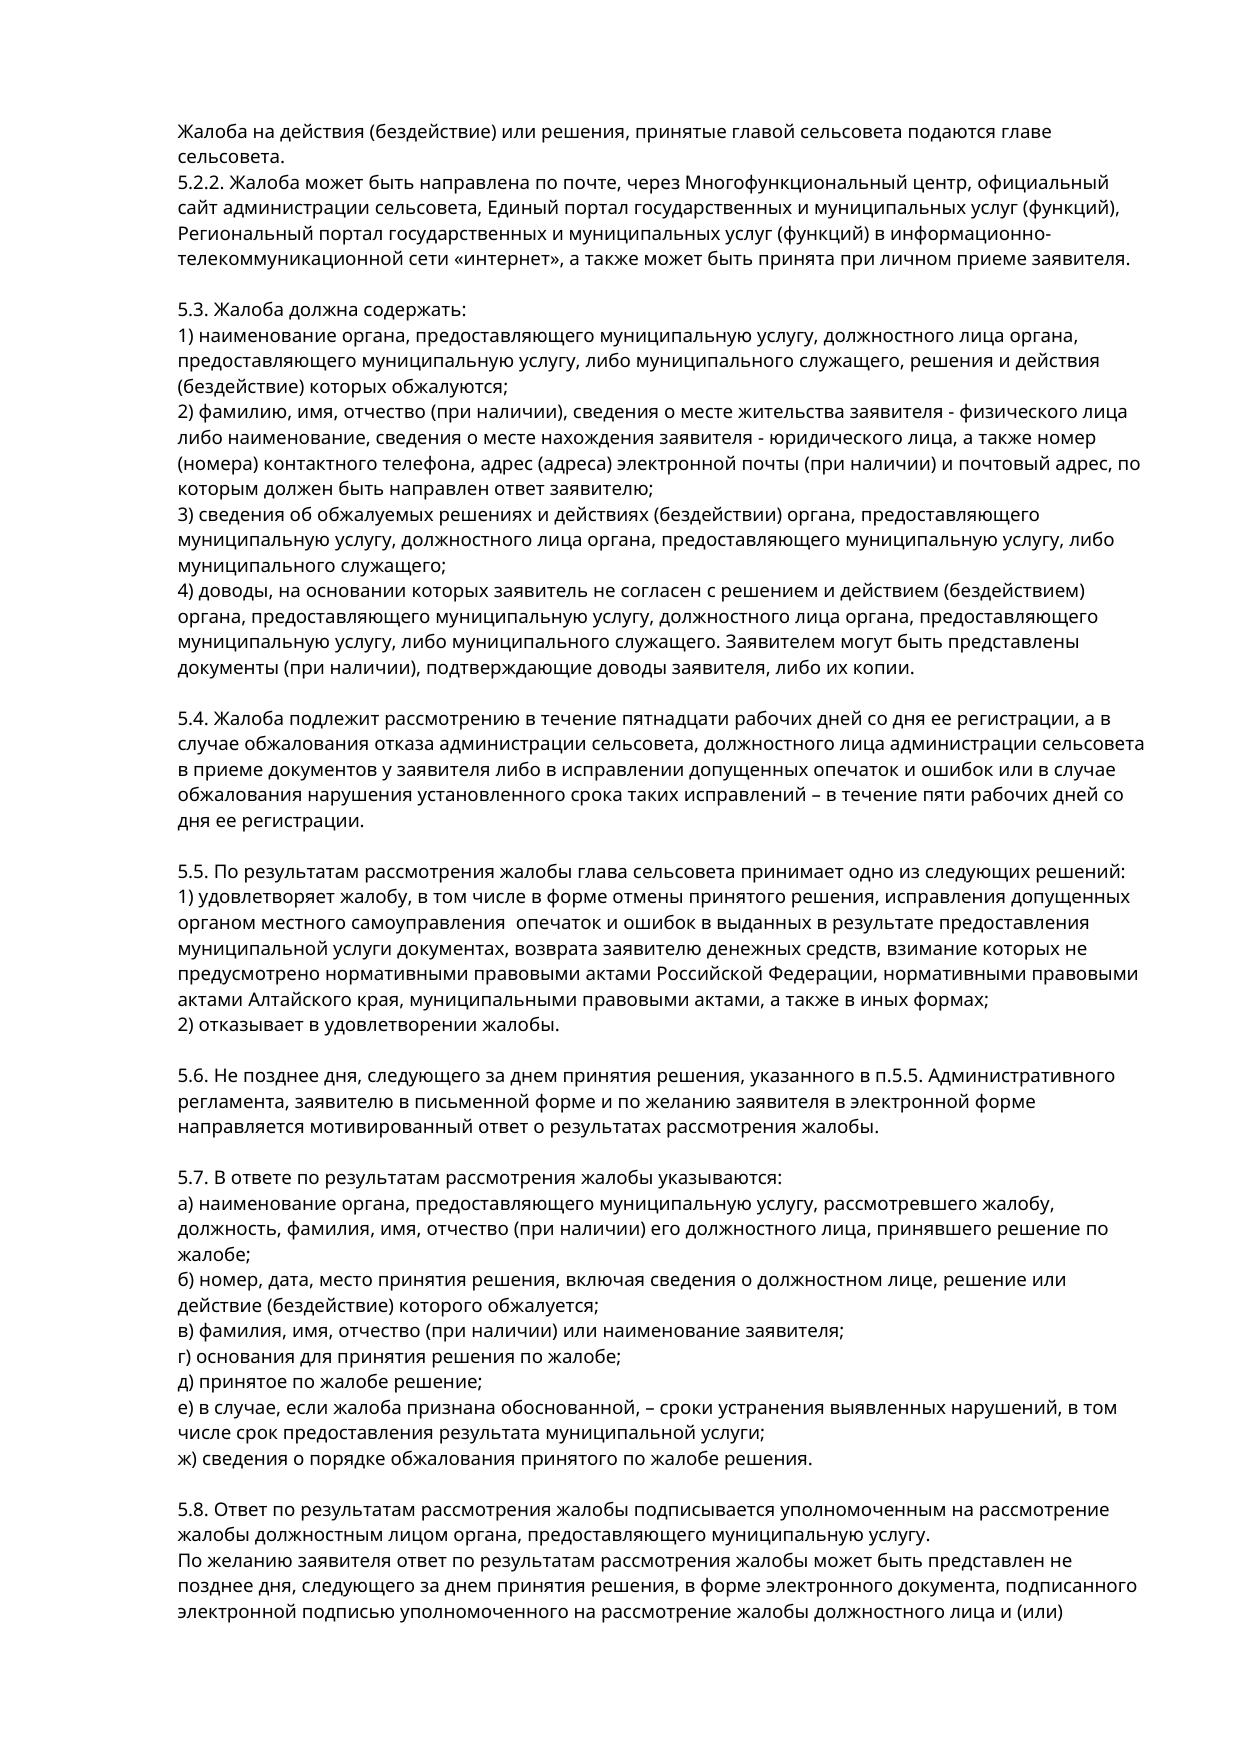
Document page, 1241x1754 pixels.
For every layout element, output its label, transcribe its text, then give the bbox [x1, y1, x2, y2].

text ж) сведения о порядке обжалования принятого по жалобе решения. [177, 1445, 1152, 1471]
text 2) отказывает в удовлетворении жалобы. [177, 1011, 1152, 1037]
text а) наименование органа, предоставляющего муниципальную услугу, рассмотревшего жалобу, должность, фамилия, имя, отчество (при наличии) его должностного лица, принявшего решение по жалобе; [177, 1190, 1152, 1267]
text 5.8. Ответ по результатам рассмотрения жалобы подписывается уполномоченным на рассмотрение жалобы должностным лицом органа, предоставляющего муниципальную услугу. [177, 1496, 1152, 1547]
text 5.7. В ответе по результатам рассмотрения жалобы указываются: [177, 1164, 1152, 1190]
text д) принятое по жалобе решение; [177, 1369, 1152, 1394]
text 5.4. Жалоба подлежит рассмотрению в течение пятнадцати рабочих дней со дня ее регистрации, а в случае обжалования отказа администрации сельсовета, должностного лица администрации сельсовета в приеме документов у заявителя либо в исправлении допущенных опечаток и ошибок или в случае обжалования нарушения установленного срока таких исправлений – в течение пяти рабочих дней со дня ее регистрации. [177, 705, 1152, 833]
text г) основания для принятия решения по жалобе; [177, 1343, 1152, 1369]
text 4) доводы, на основании которых заявитель не согласен с решением и действием (бездействием) органа, предоставляющего муниципальную услугу, должностного лица органа, предоставляющего муниципальную услугу, либо муниципального служащего. Заявителем могут быть представлены документы (при наличии), подтверждающие доводы заявителя, либо их копии. [177, 577, 1152, 679]
text б) номер, дата, место принятия решения, включая сведения о должностном лице, решение или действие (бездействие) которого обжалуется; [177, 1267, 1152, 1318]
text 5.3. Жалоба должна содержать: [177, 297, 1152, 322]
text 5.5. По результатам рассмотрения жалобы глава сельсовета принимает одно из следующих решений: [177, 858, 1152, 884]
text 1) удовлетворяет жалобу, в том числе в форме отмены принятого решения, исправления допущенных органом местного самоуправления опечаток и ошибок в выданных в результате предоставления муниципальной услуги документах, возврата заявителю денежных средств, взимание которых не предусмотрено нормативными правовыми актами Российской Федерации, нормативными правовыми актами Алтайского края, муниципальными правовыми актами, а также в иных формах; [177, 884, 1152, 1011]
text Жалоба на действия (бездействие) или решения, принятые главой сельсовета подаются главе сельсовета. [177, 118, 1152, 169]
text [177, 1547, 1152, 1624]
text 5.2.2. Жалоба может быть направлена по почте, через Многофункциональный центр, официальный сайт администрации сельсовета, Единый портал государственных и муниципальных услуг (функций), Региональный портал государственных и муниципальных услуг (функций) в информационно-телекоммуникационной сети «интернет», а также может быть принята при личном приеме заявителя. [177, 169, 1152, 271]
text е) в случае, если жалоба признана обоснованной, – сроки устранения выявленных нарушений, в том числе срок предоставления результата муниципальной услуги; [177, 1394, 1152, 1445]
text 3) сведения об обжалуемых решениях и действиях (бездействии) органа, предоставляющего муниципальную услугу, должностного лица органа, предоставляющего муниципальную услугу, либо муниципального служащего; [177, 501, 1152, 577]
text 1) наименование органа, предоставляющего муниципальную услугу, должностного лица органа, предоставляющего муниципальную услугу, либо муниципального служащего, решения и действия (бездействие) которых обжалуются; [177, 322, 1152, 399]
text 2) фамилию, имя, отчество (при наличии), сведения о месте жительства заявителя - физического лица либо наименование, сведения о месте нахождения заявителя - юридического лица, а также номер (номера) контактного телефона, адрес (адреса) электронной почты (при наличии) и почтовый адрес, по которым должен быть направлен ответ заявителю; [177, 399, 1152, 501]
text 5.6. Не позднее дня, следующего за днем принятия решения, указанного в п.5.5. Административного регламента, заявителю в письменной форме и по желанию заявителя в электронной форме направляется мотивированный ответ о результатах рассмотрения жалобы. [177, 1062, 1152, 1139]
text в) фамилия, имя, отчество (при наличии) или наименование заявителя; [177, 1318, 1152, 1343]
